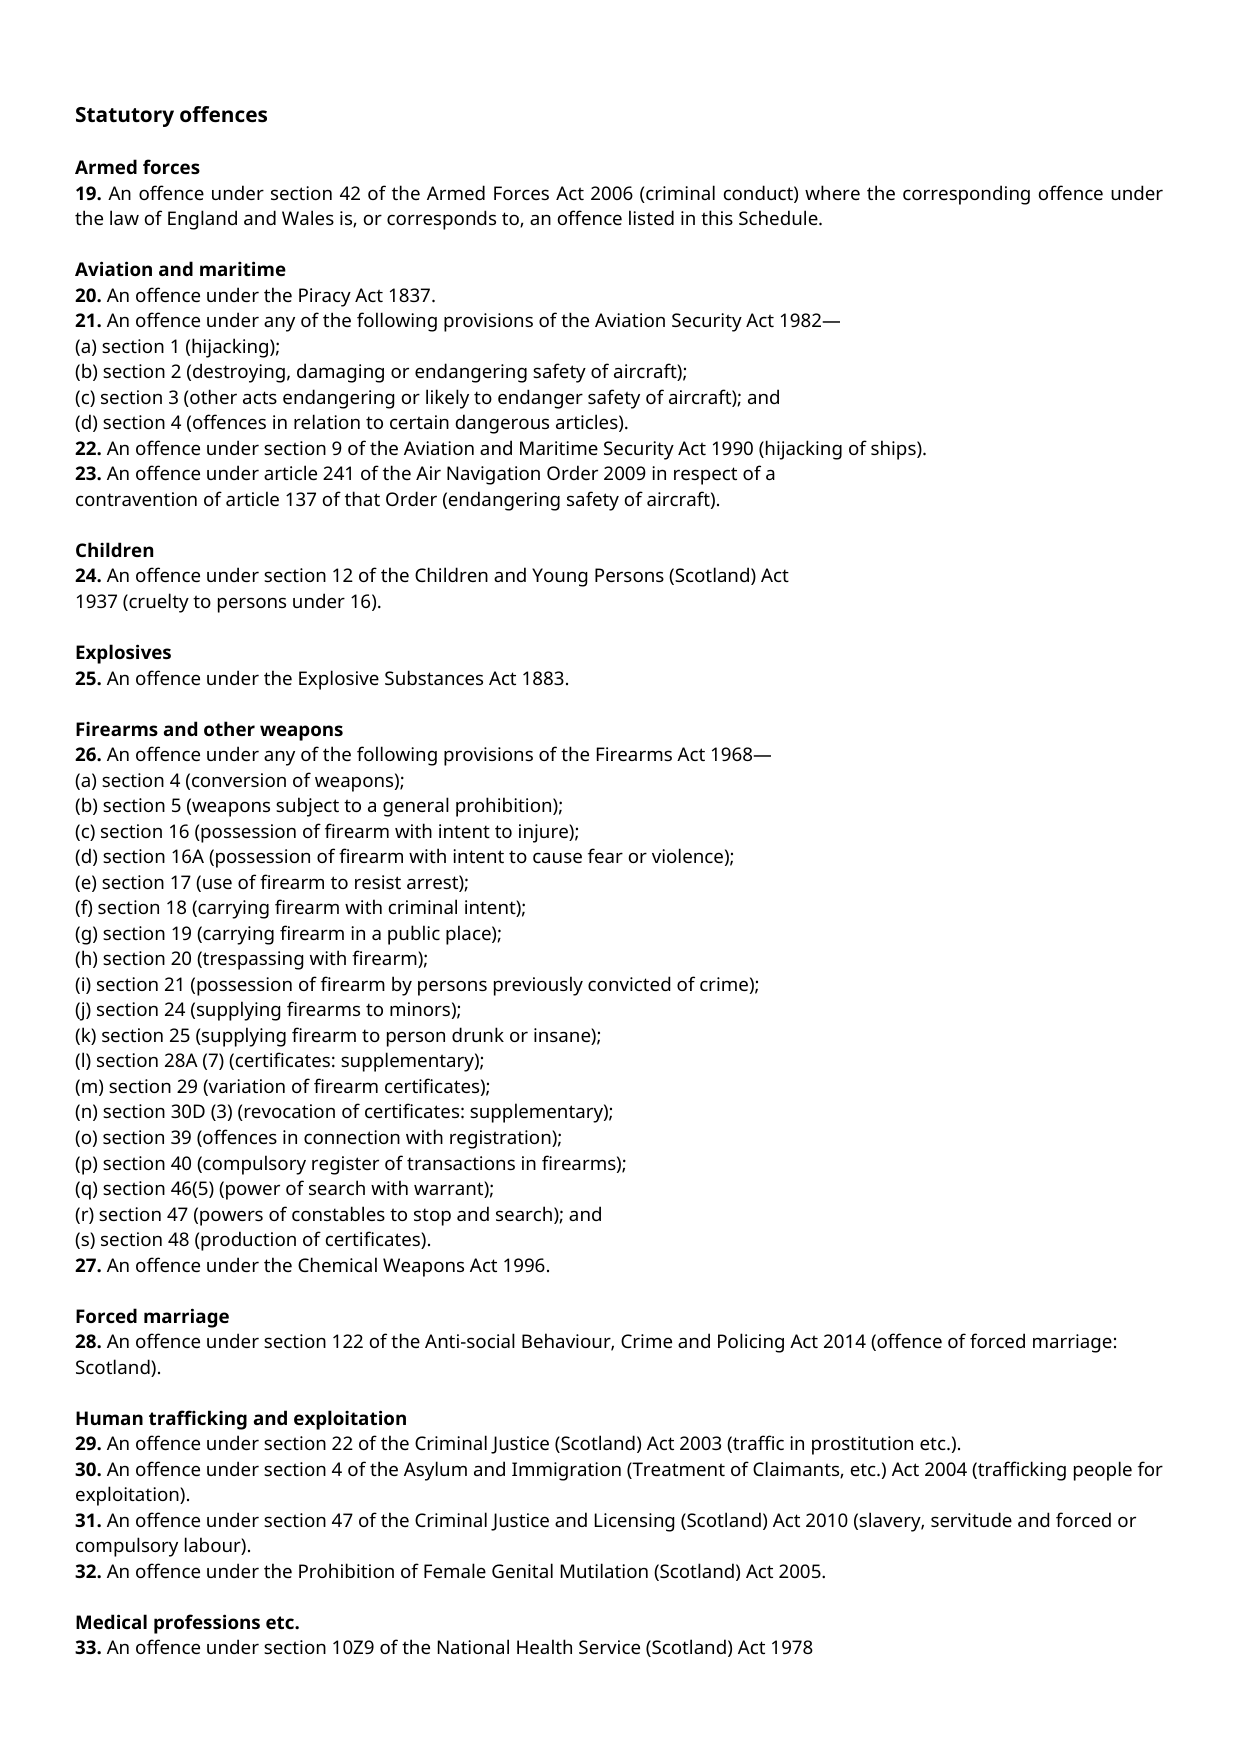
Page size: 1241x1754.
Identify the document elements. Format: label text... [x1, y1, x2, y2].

text Statutory offences [75, 101, 1165, 129]
text (k) section 25 (supplying firearm to person drunk or insane); [75, 1022, 1165, 1048]
text (a) section 4 (conversion of weapons); [75, 767, 1165, 792]
text Explosives [75, 639, 1165, 665]
text (r) section 47 (powers of constables to stop and search); and [75, 1201, 1165, 1226]
text (m) section 29 (variation of firearm certificates); [75, 1073, 1165, 1099]
text 30. An offence under section 4 of the Asylum and Immigration (Treatment of Claimants, etc.) Act 2004 (trafficking people for exploitation). [75, 1456, 1165, 1507]
text (f) section 18 (carrying firearm with criminal intent); [75, 894, 1165, 920]
text (b) section 2 (destroying, damaging or endangering safety of aircraft); [75, 359, 1165, 384]
text Medical professions etc. [75, 1609, 1165, 1635]
text (s) section 48 (production of certificates). [75, 1226, 1165, 1252]
text Human trafficking and exploitation [75, 1405, 1165, 1431]
text Aviation and maritime [75, 257, 1165, 282]
text 24. An offence under section 12 of the Children and Young Persons (Scotland) Act [75, 563, 1165, 588]
text (b) section 5 (weapons subject to a general prohibition); [75, 792, 1165, 818]
text (d) section 4 (offences in relation to certain dangerous articles). [75, 410, 1165, 435]
text (p) section 40 (compulsory register of transactions in firearms); [75, 1150, 1165, 1175]
text 26. An offence under any of the following provisions of the Firearms Act 1968— [75, 741, 1165, 767]
text Forced marriage [75, 1303, 1165, 1328]
text Firearms and other weapons [75, 716, 1165, 741]
text (a) section 1 (hijacking); [75, 333, 1165, 359]
text (n) section 30D (3) (revocation of certificates: supplementary); [75, 1099, 1165, 1124]
text 31. An offence under section 47 of the Criminal Justice and Licensing (Scotland) Act 2010 (slavery, servitude and forced or compulsory labour). [75, 1507, 1165, 1558]
text (i) section 21 (possession of firearm by persons previously convicted of crime); [75, 971, 1165, 997]
text Armed forces [75, 154, 1165, 180]
text 21. An offence under any of the following provisions of the Aviation Security Act 1982— [75, 308, 1165, 333]
text 33. An offence under section 10Z9 of the National Health Service (Scotland) Act 1978 [75, 1635, 1165, 1660]
text 27. An offence under the Chemical Weapons Act 1996. [75, 1252, 1165, 1277]
text 25. An offence under the Explosive Substances Act 1883. [75, 665, 1165, 690]
text (e) section 17 (use of firearm to resist arrest); [75, 869, 1165, 894]
text (g) section 19 (carrying firearm in a public place); [75, 920, 1165, 946]
text 23. An offence under article 241 of the Air Navigation Order 2009 in respect of a [75, 461, 1165, 486]
text 22. An offence under section 9 of the Aviation and Maritime Security Act 1990 (hijacking of ships). [75, 435, 1165, 461]
text 28. An offence under section 122 of the Anti-social Behaviour, Crime and Policing Act 2014 (offence of forced marriage: Scotland). [75, 1328, 1165, 1379]
text (o) section 39 (offences in connection with registration); [75, 1124, 1165, 1150]
text 32. An offence under the Prohibition of Female Genital Mutilation (Scotland) Act 2005. [75, 1558, 1165, 1584]
text (c) section 3 (other acts endangering or likely to endanger safety of aircraft); and [75, 384, 1165, 410]
text 19. An offence under section 42 of the Armed Forces Act 2006 (criminal conduct) where the corresponding offence under the law of England and Wales is, or corresponds to, an offence listed in this Schedule. [75, 180, 1165, 231]
text (j) section 24 (supplying firearms to minors); [75, 997, 1165, 1022]
text contravention of article 137 of that Order (endangering safety of aircraft). [75, 486, 1165, 512]
text (q) section 46(5) (power of search with warrant); [75, 1175, 1165, 1201]
text 20. An offence under the Piracy Act 1837. [75, 282, 1165, 308]
text Children [75, 537, 1165, 563]
text 29. An offence under section 22 of the Criminal Justice (Scotland) Act 2003 (traffic in prostitution etc.). [75, 1431, 1165, 1456]
text (h) section 20 (trespassing with firearm); [75, 946, 1165, 971]
text (c) section 16 (possession of firearm with intent to injure); [75, 818, 1165, 843]
text (d) section 16A (possession of firearm with intent to cause fear or violence); [75, 843, 1165, 869]
text 1937 (cruelty to persons under 16). [75, 588, 1165, 614]
text (l) section 28A (7) (certificates: supplementary); [75, 1048, 1165, 1073]
